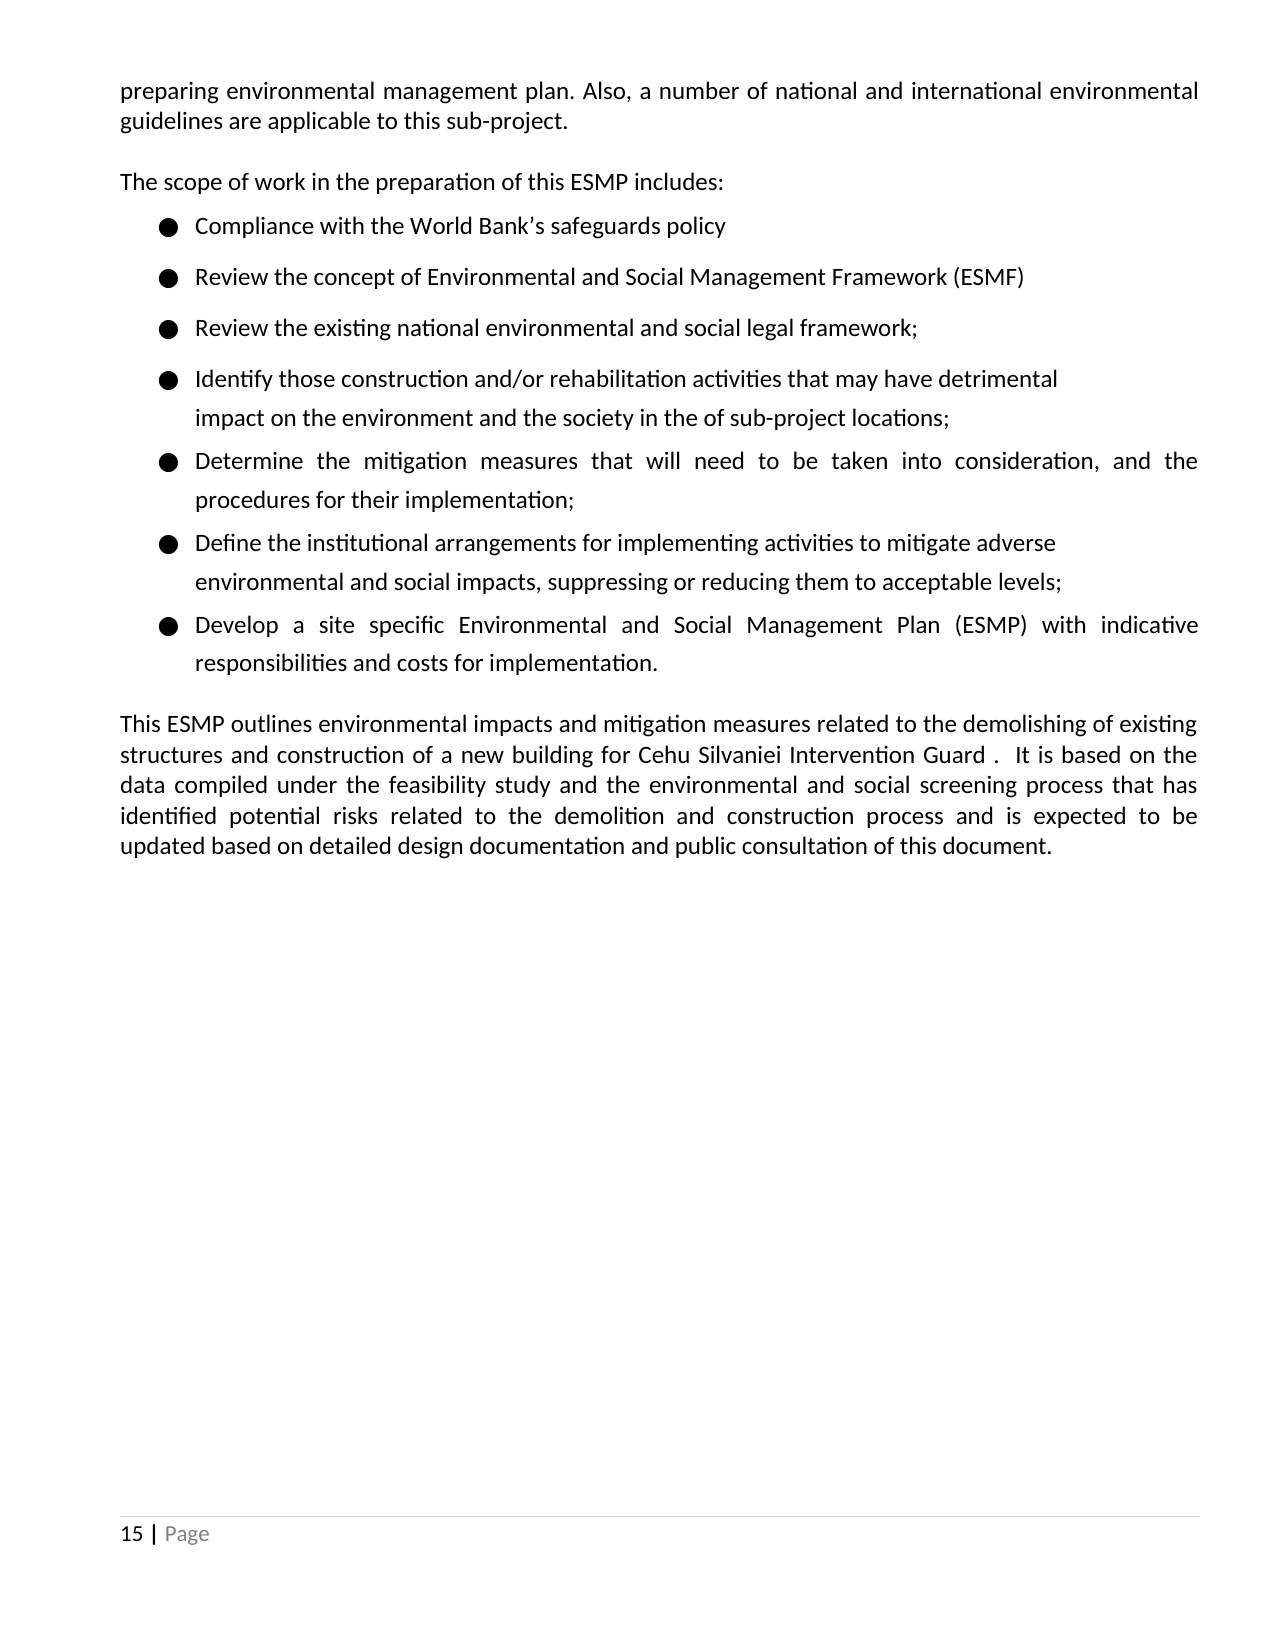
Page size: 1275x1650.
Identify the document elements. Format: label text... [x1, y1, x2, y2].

text impact on the environment and the society in the of sub-project locations; [120, 402, 1200, 433]
text The scope of work in the preparation of this ESMP includes: [120, 167, 1200, 197]
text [120, 75, 1200, 136]
text This ESMP outlines environmental impacts and mitigation measures related to the demolishing of existing structures and construction of a new building for Cehu Silvaniei Intervention Guard . It is based on the data compiled under the feasibility study and the environmental and social screening process that has identified potential risks related to the demolition and construction process and is expected to be updated based on detailed design documentation and public consultation of this document. [120, 708, 1199, 861]
list Identify those construction and/or rehabilitation activities that may have detrimental [157, 351, 1200, 402]
list Develop a site specific Environmental and Social Management Plan (ESMP) with indicative responsibilities and costs for implementation. [157, 596, 1200, 678]
list Review the concept of Environmental and Social Management Framework (ESMF) [157, 248, 1200, 299]
list Compliance with the World Bank’s safeguards policy [157, 197, 1200, 248]
text environmental and social impacts, suppressing or reducing them to acceptable levels; [120, 566, 1200, 596]
list Review the existing national environmental and social legal framework; [157, 299, 1200, 351]
list Determine the mitigation measures that will need to be taken into consideration, and the procedures for their implementation; [157, 433, 1200, 514]
list Define the institutional arrangements for implementing activities to mitigate adverse [157, 514, 1200, 566]
